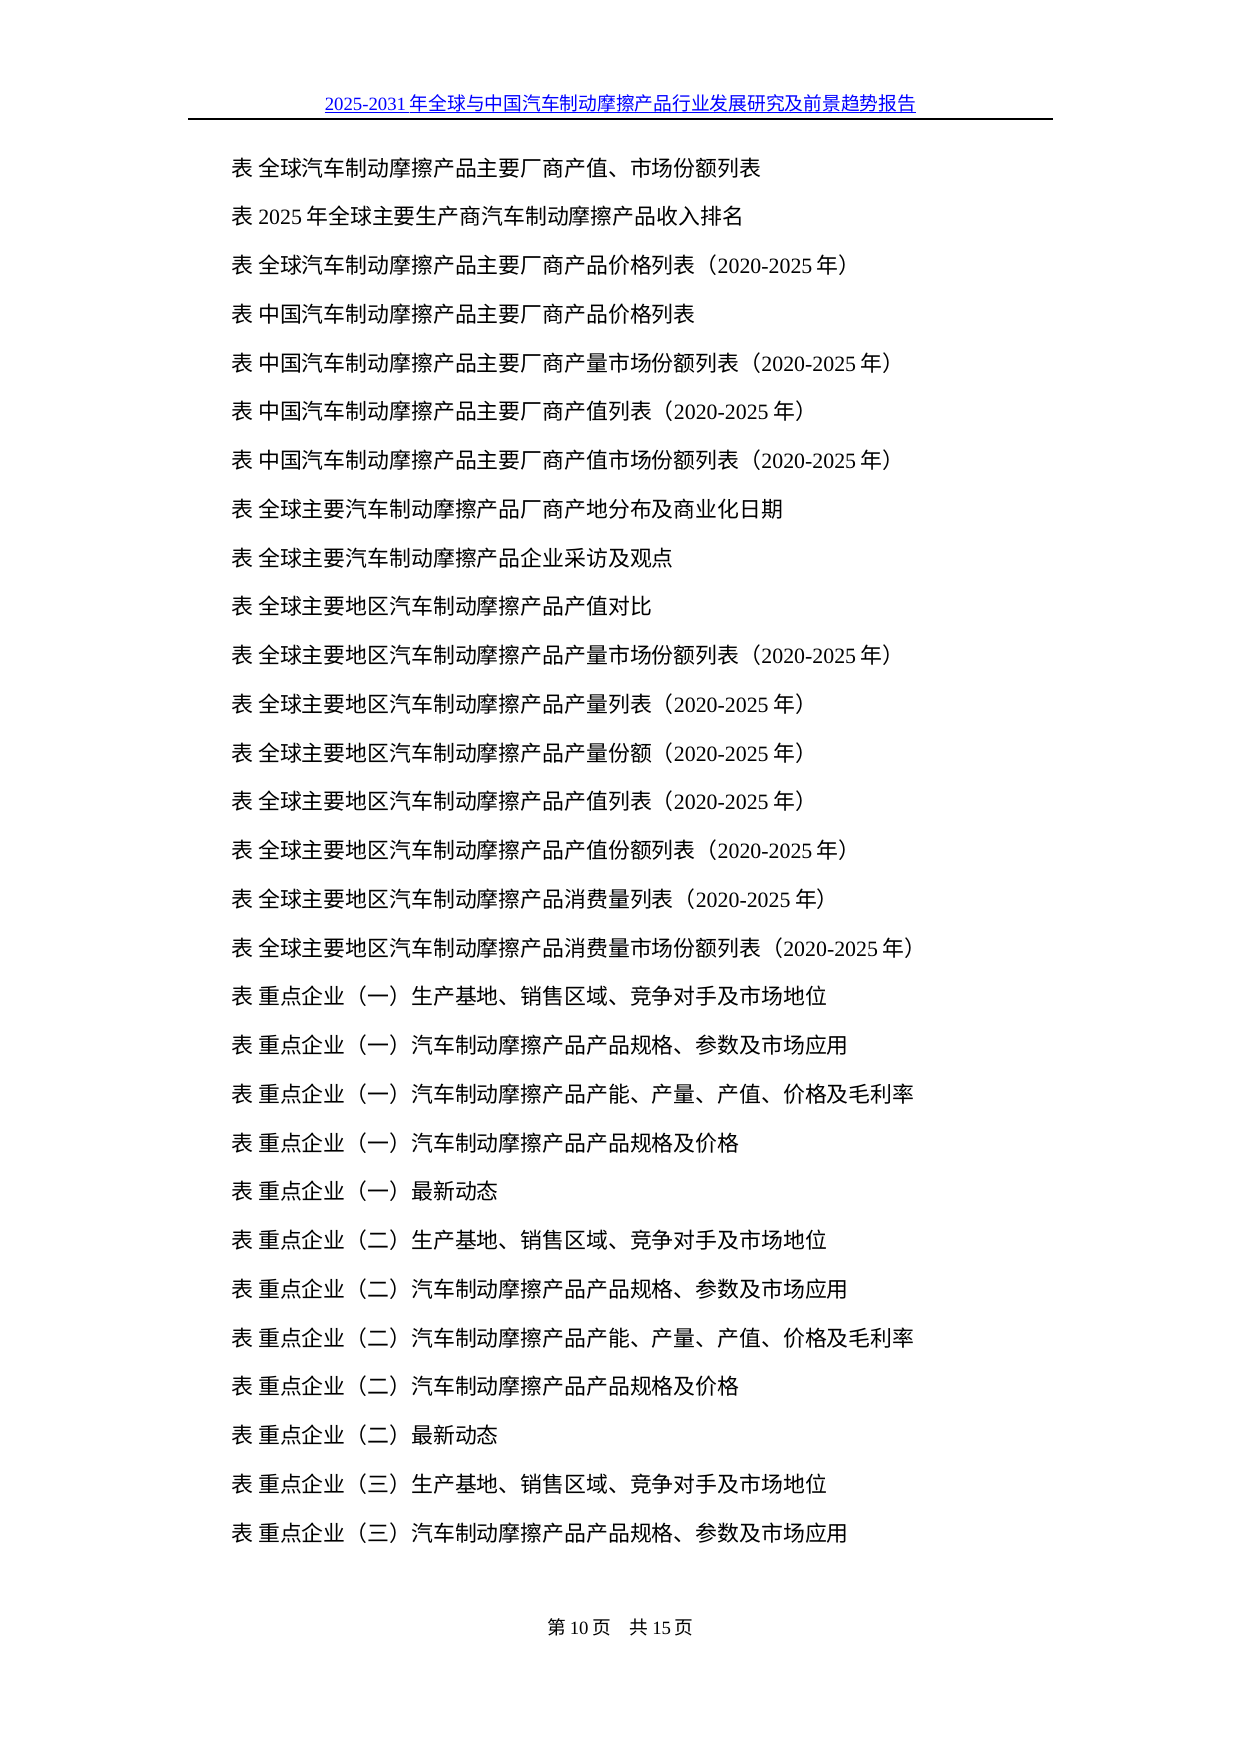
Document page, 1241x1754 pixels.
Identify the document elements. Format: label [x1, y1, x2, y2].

text [187, 150, 1053, 1548]
